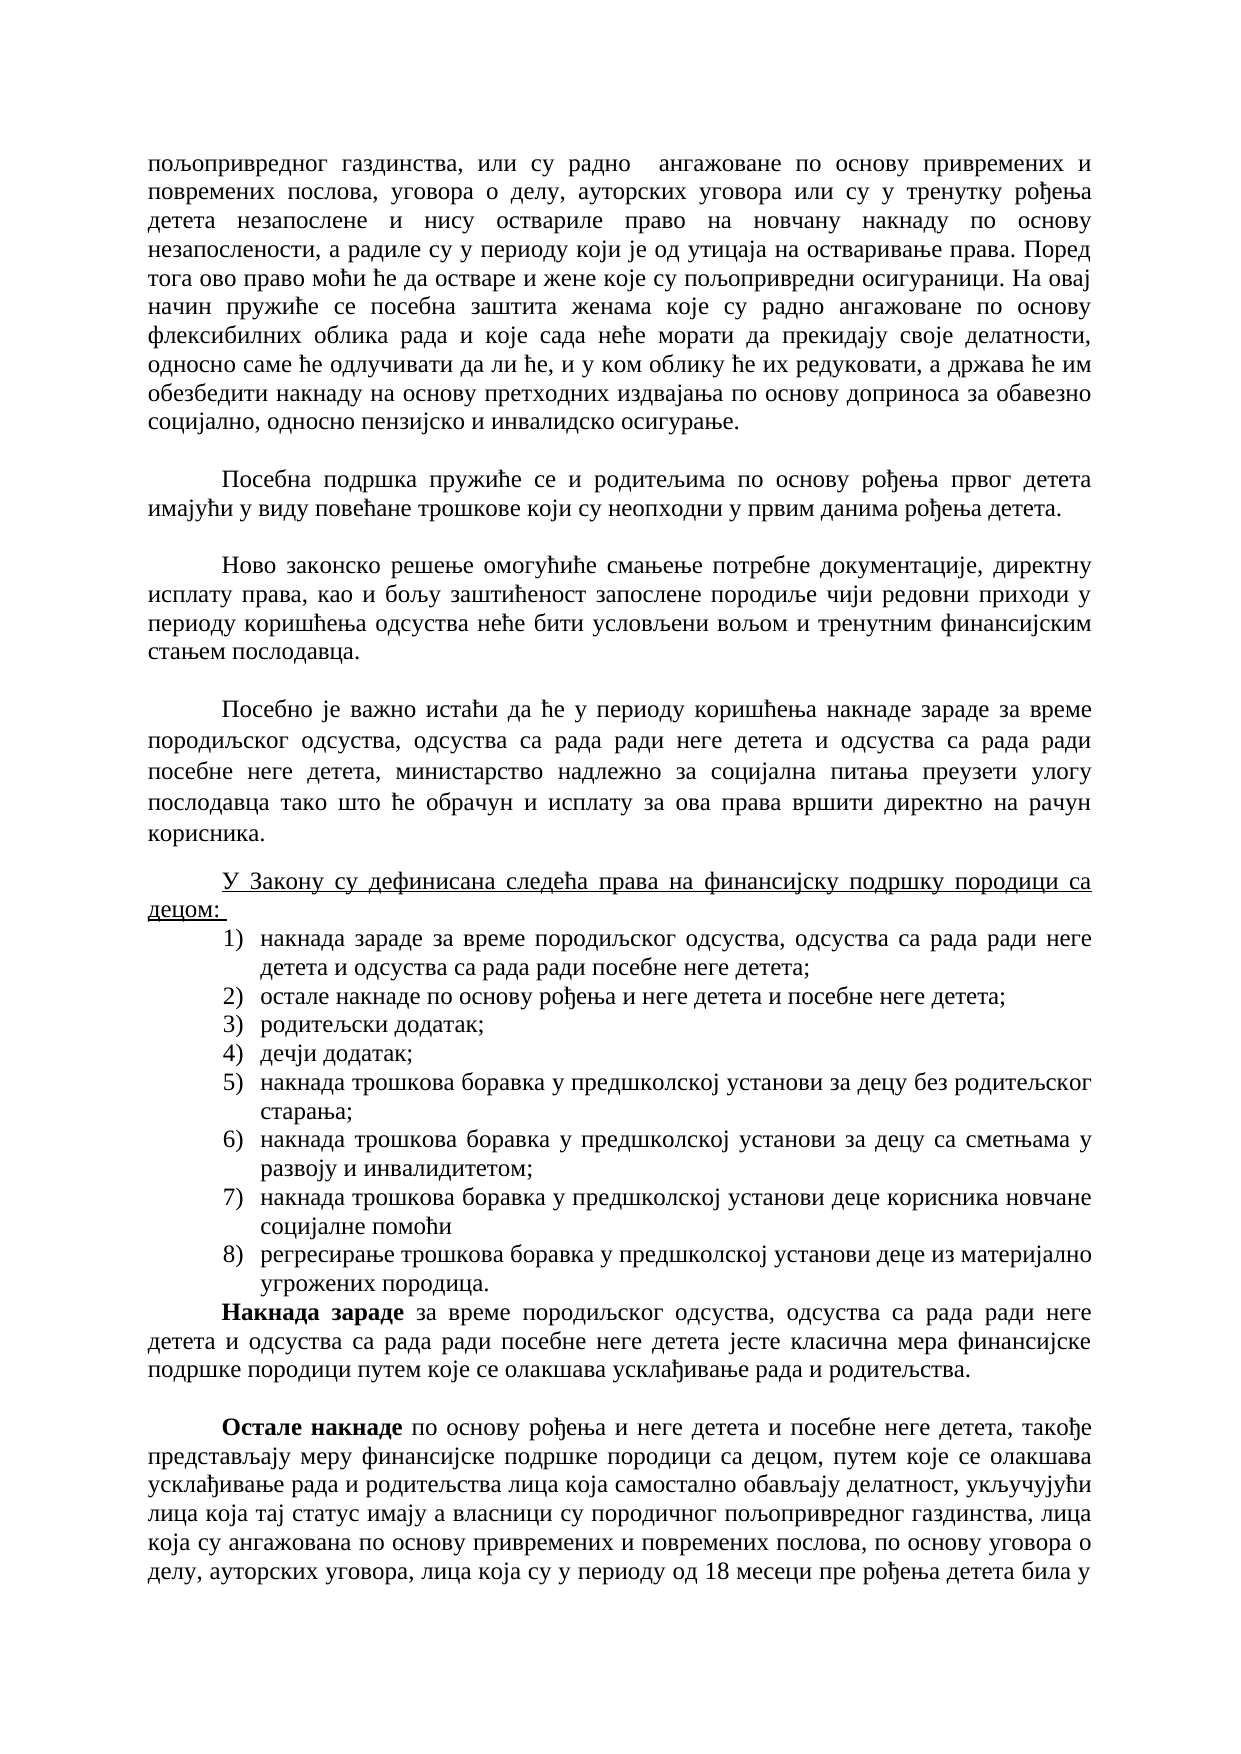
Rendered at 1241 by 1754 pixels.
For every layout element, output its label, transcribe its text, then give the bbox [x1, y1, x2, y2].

list регресирање трошкова боравка у предшколској установи деце из материјално угрожених породица. [223, 1239, 1093, 1297]
text Посебна подршка пружиће се и родитељима по основу рођења првог детета имајући у виду повећане трошкове који су неопходни у првим данима рођења детета. [148, 464, 1093, 521]
list родитељски додатак; [223, 1009, 1093, 1038]
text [148, 148, 1093, 435]
text Накнада зараде за време породиљског одсуства, одсуства са рада ради неге детета и одсуства са рада ради посебне неге детета јесте класична мера финансијске подршке породици путем које се олакшава усклађивање рада и родитељства. [148, 1297, 1093, 1383]
text У Закону су дефинисана следећа права на финансијску подршку породици са децом: [148, 866, 1093, 923]
list накнада трошкова боравка у предшколској установи за децу са сметњама у развоју и инвалидитетом; [223, 1124, 1093, 1182]
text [148, 1412, 1093, 1584]
list накнада трошкова боравка у предшколској установи деце корисника новчане социјалне помоћи [223, 1182, 1093, 1239]
list остале накнаде по основу рођења и неге детета и посебне неге детета; [223, 981, 1093, 1009]
list накнада трошкова боравка у предшколској установи за децу без родитељског старања; [223, 1067, 1093, 1124]
text Посебно је важно истаћи да ће у периоду коришћења накнаде зараде за време породиљског одсуства, одсуства са рада ради неге детета и одсуства са рада ради посебне неге детета, министарство надлежно за социјална питања преузети улогу послодавца тако што ће обрачун и исплату за ова права вршити директно на рачун корисника. [148, 694, 1093, 847]
list дечји додатак; [223, 1038, 1093, 1067]
list накнада зараде за време породиљског одсуства, одсуства са рада ради неге детета и одсуства са рада ради посебне неге детета; [223, 923, 1093, 981]
text Ново законско решење омогућиће смањење потребне документације, директну исплату права, као и бољу заштићеност запослене породиље чији редовни приходи у периоду коришћења одсуства неће бити условљени вољом и тренутним финансијским стањем послодавца. [148, 550, 1093, 665]
